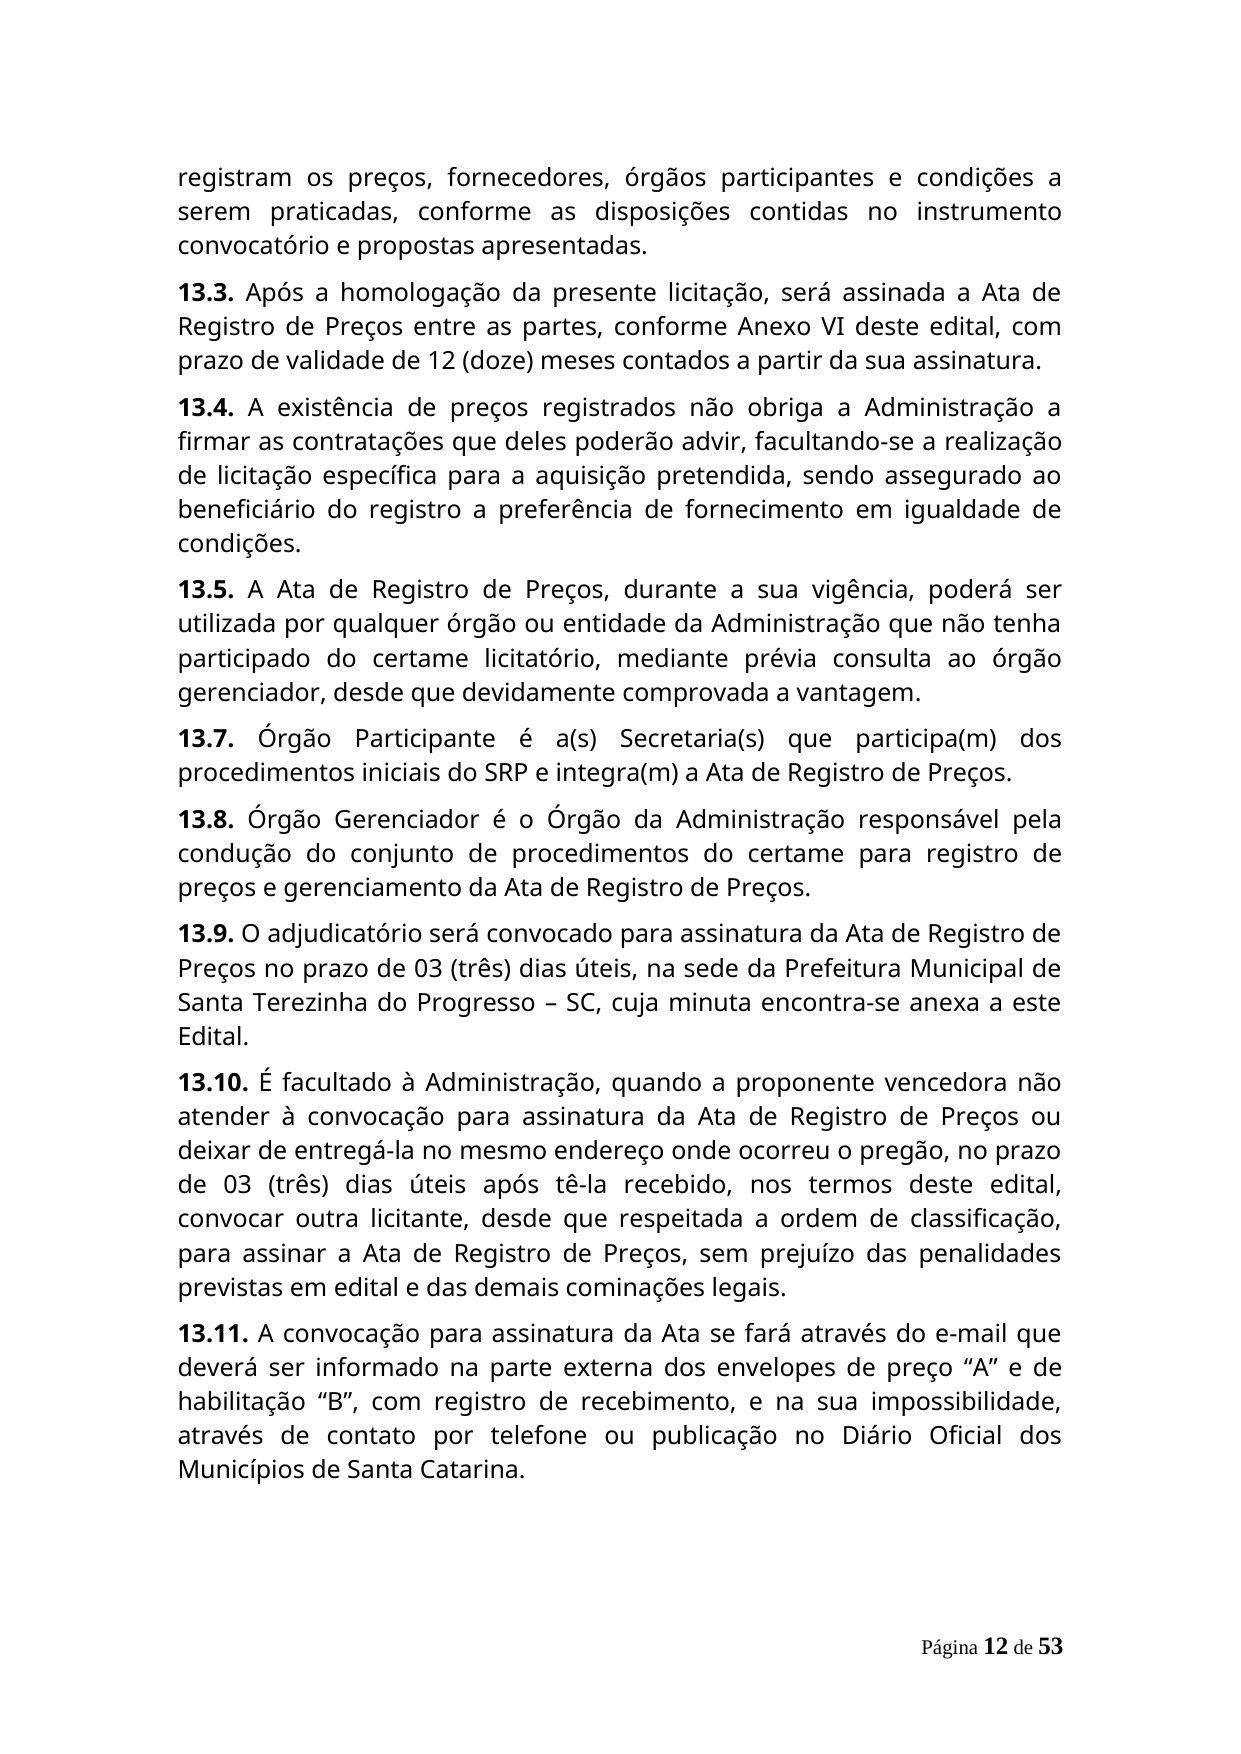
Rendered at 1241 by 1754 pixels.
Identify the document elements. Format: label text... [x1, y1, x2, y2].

text 13.8. Órgão Gerenciador é o Órgão da Administração responsável pela condução do conjunto de procedimentos do certame para registro de preços e gerenciamento da Ata de Registro de Preços. [177, 801, 1063, 904]
text 13.4. A existência de preços registrados não obriga a Administração a firmar as contratações que deles poderão advir, facultando-se a realização de licitação específica para a aquisição pretendida, sendo assegurado ao beneficiário do registro a preferência de fornecimento em igualdade de condições. [177, 389, 1063, 559]
text 13.11. A convocação para assinatura da Ata se fará através do e-mail que deverá ser informado na parte externa dos envelopes de preço “A” e de habilitação “B”, com registro de recebimento, e na sua impossibilidade, através de contato por telefone ou publicação no Diário Oficial dos Municípios de Santa Catarina. [177, 1316, 1063, 1486]
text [177, 160, 1063, 262]
text 13.9. O adjudicatório será convocado para assinatura da Ata de Registro de Preços no prazo de 03 (três) dias úteis, na sede da Prefeitura Municipal de Santa Terezinha do Progresso – SC, cuja minuta encontra-se anexa a este Edital. [177, 916, 1063, 1052]
text 13.7. Órgão Participante é a(s) Secretaria(s) que participa(m) dos procedimentos iniciais do SRP e integra(m) a Ata de Registro de Preços. [177, 721, 1063, 789]
text 13.3. Após a homologação da presente licitação, será assinada a Ata de Registro de Preços entre as partes, conforme Anexo VI deste edital, com prazo de validade de 12 (doze) meses contados a partir da sua assinatura. [177, 274, 1063, 377]
text 13.5. A Ata de Registro de Preços, durante a sua vigência, poderá ser utilizada por qualquer órgão ou entidade da Administração que não tenha participado do certame licitatório, mediante prévia consulta ao órgão gerenciador, desde que devidamente comprovada a vantagem. [177, 572, 1063, 708]
text 13.10. É facultado à Administração, quando a proponente vencedora não atender à convocação para assinatura da Ata de Registro de Preços ou deixar de entregá-la no mesmo endereço onde ocorreu o pregão, no prazo de 03 (três) dias úteis após tê-la recebido, nos termos deste edital, convocar outra licitante, desde que respeitada a ordem de classificação, para assinar a Ata de Registro de Preços, sem prejuízo das penalidades previstas em edital e das demais cominações legais. [177, 1065, 1063, 1303]
